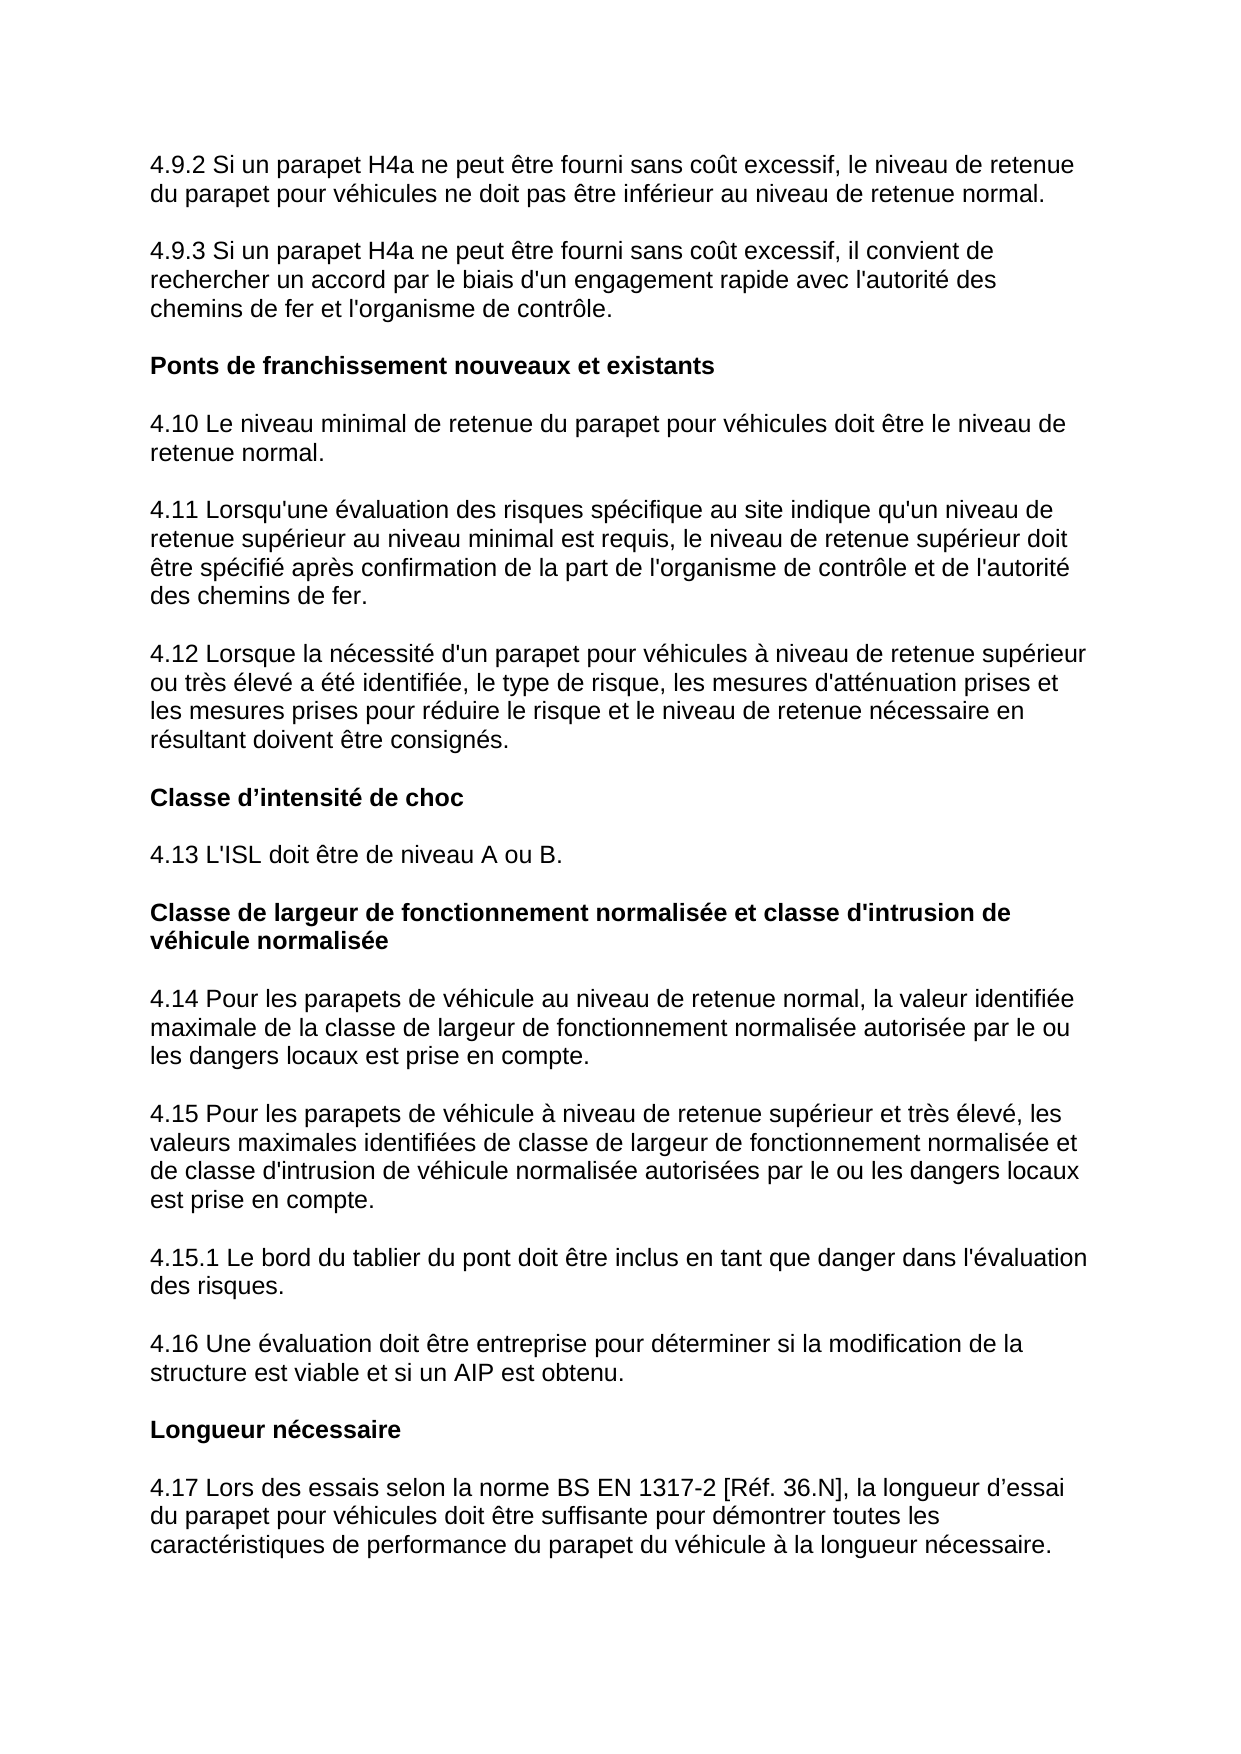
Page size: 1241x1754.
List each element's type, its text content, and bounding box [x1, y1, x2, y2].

text 4.10 Le niveau minimal de retenue du parapet pour véhicules doit être le niveau de retenue normal. [150, 409, 1090, 466]
text 4.11 Lorsqu'une évaluation des risques spécifique au site indique qu'un niveau de retenue supérieur au niveau minimal est requis, le niveau de retenue supérieur doit être spécifié après confirmation de la part de l'organisme de contrôle et de l'autorité des chemins de fer. [150, 495, 1090, 610]
subtitle Classe de largeur de fonctionnement normalisée et classe d'intrusion de véhicule normalisée [150, 897, 1090, 955]
subtitle Classe d’intensité de choc [150, 782, 1090, 811]
text 4.15 Pour les parapets de véhicule à niveau de retenue supérieur et très élevé, les valeurs maximales identifiées de classe de largeur de fonctionnement normalisée et de classe d'intrusion de véhicule normalisée autorisées par le ou les dangers locaux est prise en compte. [150, 1099, 1090, 1214]
text 4.17 Lors des essais selon la norme BS EN 1317-2 [Réf. 36.N], la longueur d’essai du parapet pour véhicules doit être suffisante pour démontrer toutes les caractéristiques de performance du parapet du véhicule à la longueur nécessaire. [150, 1472, 1090, 1559]
text 4.9.3 Si un parapet H4a ne peut être fourni sans coût excessif, il convient de rechercher un accord par le biais d'un engagement rapide avec l'autorité des chemins de fer et l'organisme de contrôle. [150, 236, 1090, 322]
text 4.12 Lorsque la nécessité d'un parapet pour véhicules à niveau de retenue supérieur ou très élevé a été identifiée, le type de risque, les mesures d'atténuation prises et les mesures prises pour réduire le risque et le niveau de retenue nécessaire en résultant doivent être consignés. [150, 639, 1090, 754]
text 4.9.2 Si un parapet H4a ne peut être fourni sans coût excessif, le niveau de retenue du parapet pour véhicules ne doit pas être inférieur au niveau de retenue normal. [150, 150, 1090, 207]
text 4.15.1 Le bord du tablier du pont doit être inclus en tant que danger dans l'évaluation des risques. [150, 1242, 1090, 1300]
text 4.16 Une évaluation doit être entreprise pour déterminer si la modification de la structure est viable et si un AIP est obtenu. [150, 1329, 1090, 1386]
subtitle Longueur nécessaire [150, 1415, 1090, 1444]
text 4.13 L'ISL doit être de niveau A ou B. [150, 840, 1090, 869]
subtitle Ponts de franchissement nouveaux et existants [150, 351, 1090, 380]
text 4.14 Pour les parapets de véhicule au niveau de retenue normal, la valeur identifiée maximale de la classe de largeur de fonctionnement normalisée autorisée par le ou les dangers locaux est prise en compte. [150, 984, 1090, 1070]
